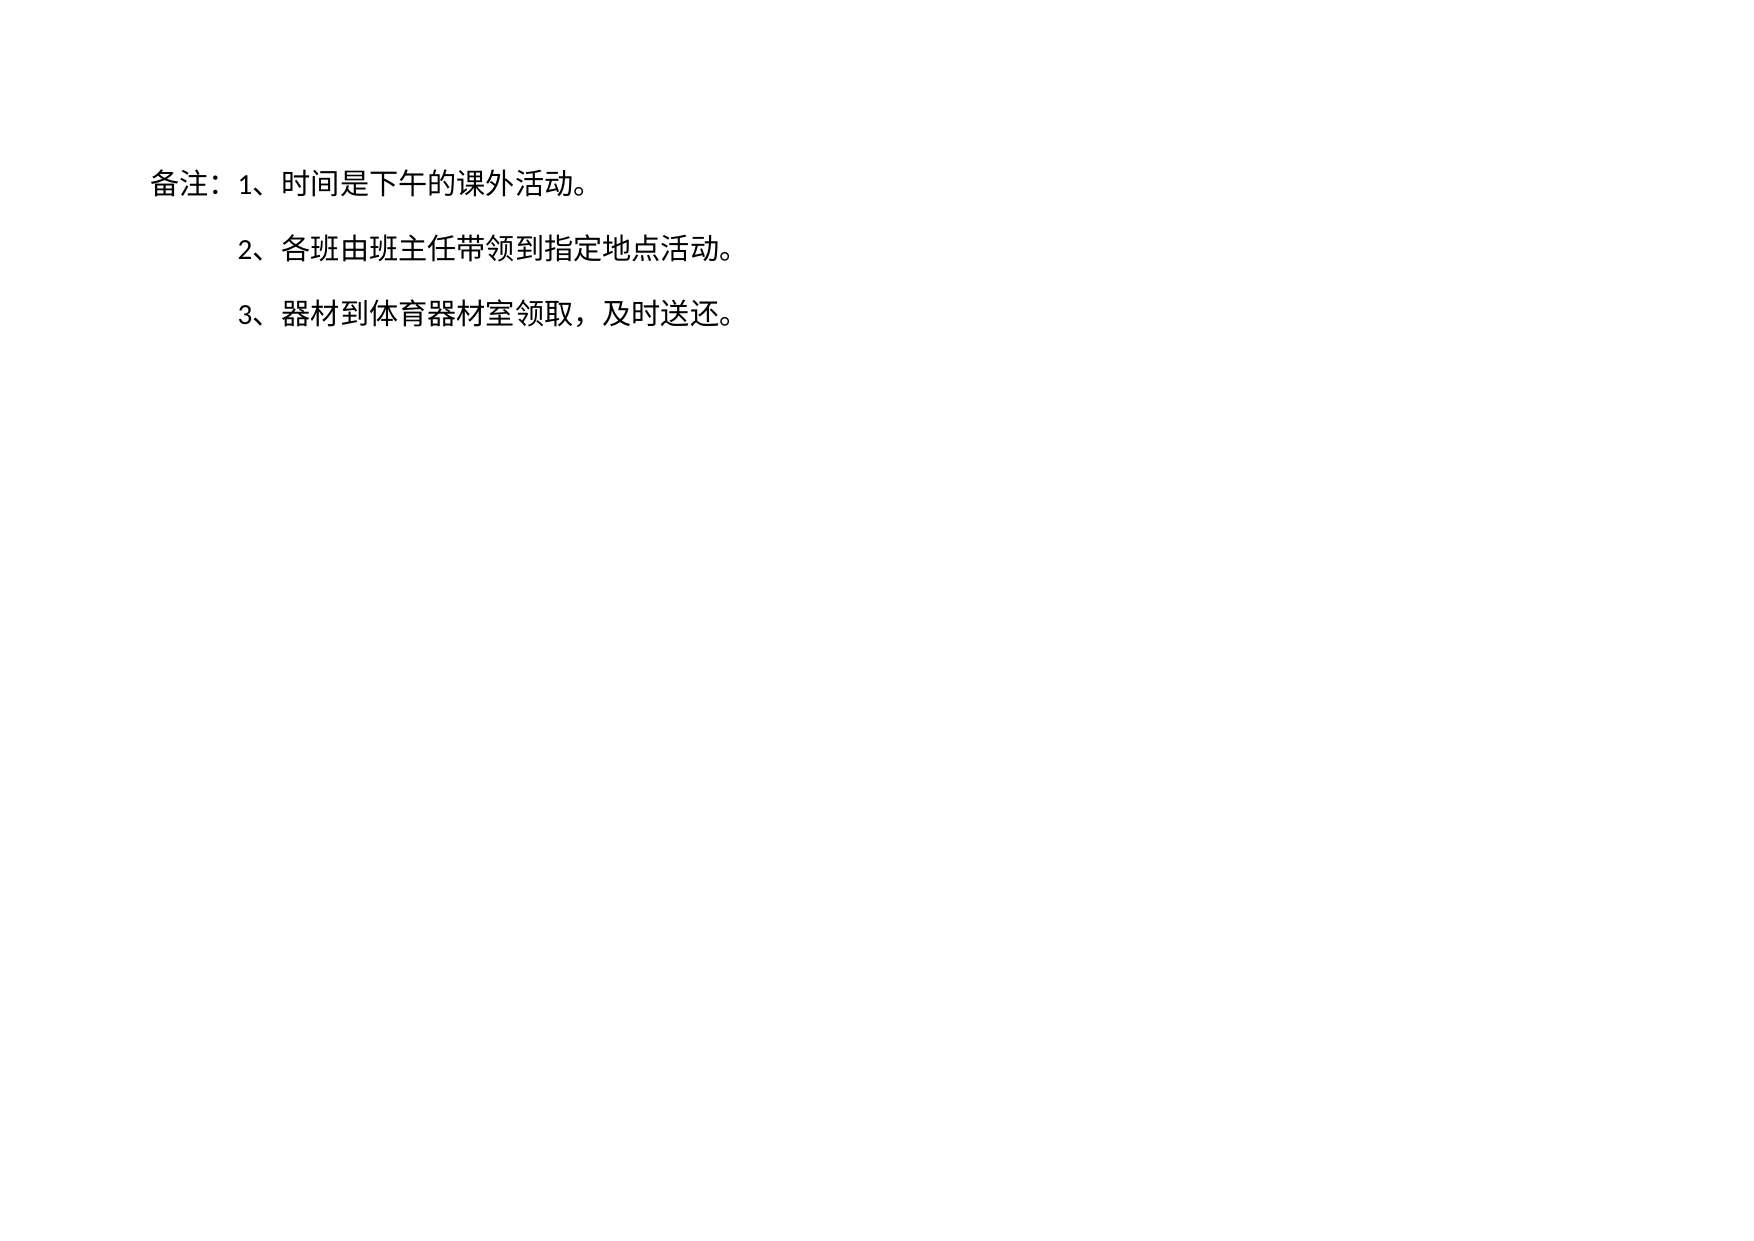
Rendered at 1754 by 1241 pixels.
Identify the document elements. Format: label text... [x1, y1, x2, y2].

text 2、各班由班主任带领到指定地点活动。 [150, 214, 1604, 279]
text 备注：1、时间是下午的课外活动。 [150, 149, 1604, 214]
text 3、器材到体育器材室领取，及时送还。 [150, 279, 1604, 344]
